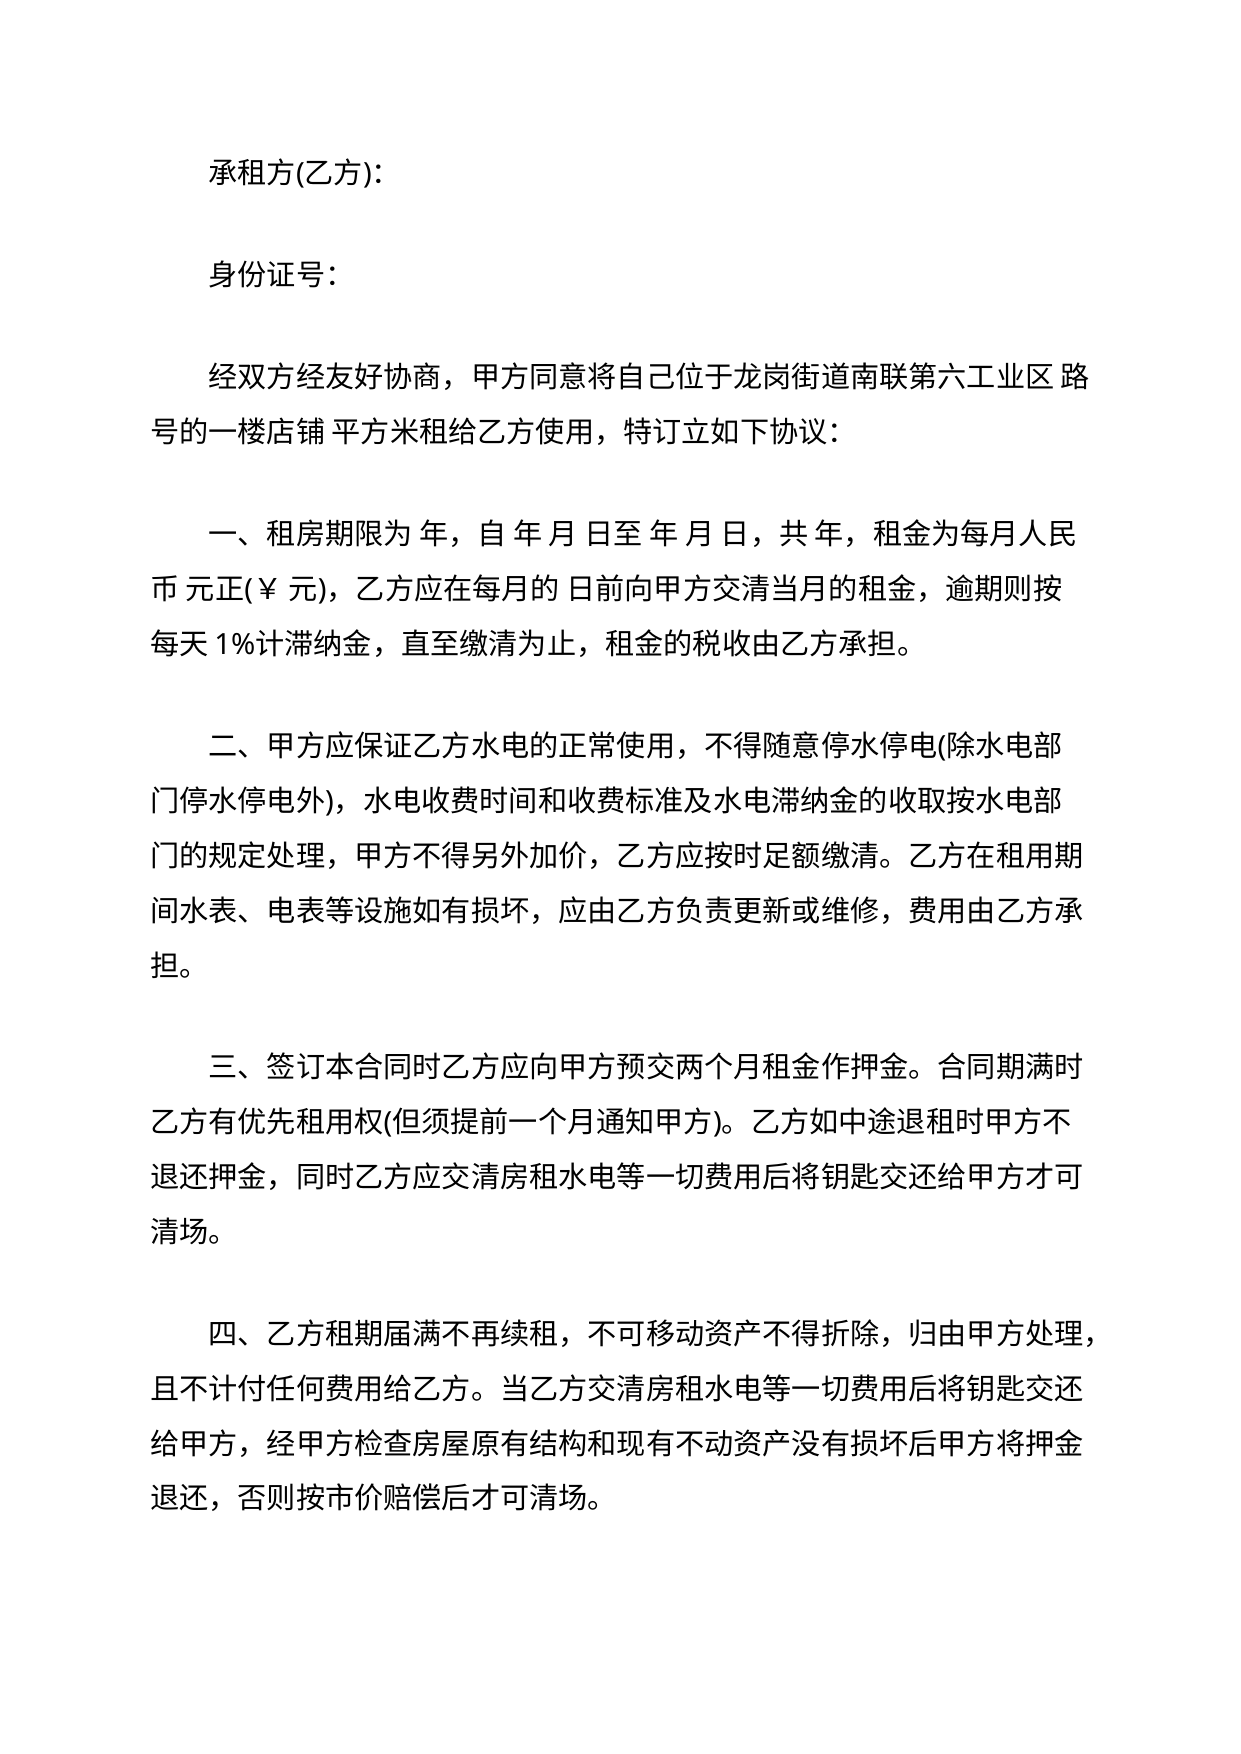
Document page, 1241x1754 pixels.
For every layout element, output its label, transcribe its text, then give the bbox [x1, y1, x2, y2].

text 承租方(乙方)： [150, 150, 1090, 192]
text 经双方经友好协商，甲方同意将自己位于龙岗街道南联第六工业区 路 号的一楼店铺 平方米租给乙方使用，特订立如下协议： [150, 354, 1090, 451]
text 身份证号： [150, 252, 1090, 294]
text 四、乙方租期届满不再续租，不可移动资产不得折除，归由甲方处理，且不计付任何费用给乙方。当乙方交清房租水电等一切费用后将钥匙交还给甲方，经甲方检查房屋原有结构和现有不动资产没有损坏后甲方将押金退还，否则按市价赔偿后才可清场。 [150, 1310, 1090, 1517]
text 二、甲方应保证乙方水电的正常使用，不得随意停水停电(除水电部门停水停电外)，水电收费时间和收费标准及水电滞纳金的收取按水电部门的规定处理，甲方不得另外加价，乙方应按时足额缴清。乙方在租用期间水表、电表等设施如有损坏，应由乙方负责更新或维修，费用由乙方承担。 [150, 722, 1090, 984]
text 三、签订本合同时乙方应向甲方预交两个月租金作押金。合同期满时乙方有优先租用权(但须提前一个月通知甲方)。乙方如中途退租时甲方不退还押金，同时乙方应交清房租水电等一切费用后将钥匙交还给甲方才可清场。 [150, 1044, 1090, 1251]
text 一、租房期限为 年，自 年 月 日至 年 月 日，共 年，租金为每月人民币 元正(￥ 元)，乙方应在每月的 日前向甲方交清当月的租金，逾期则按每天1%计滞纳金，直至缴清为止，租金的税收由乙方承担。 [150, 510, 1090, 663]
